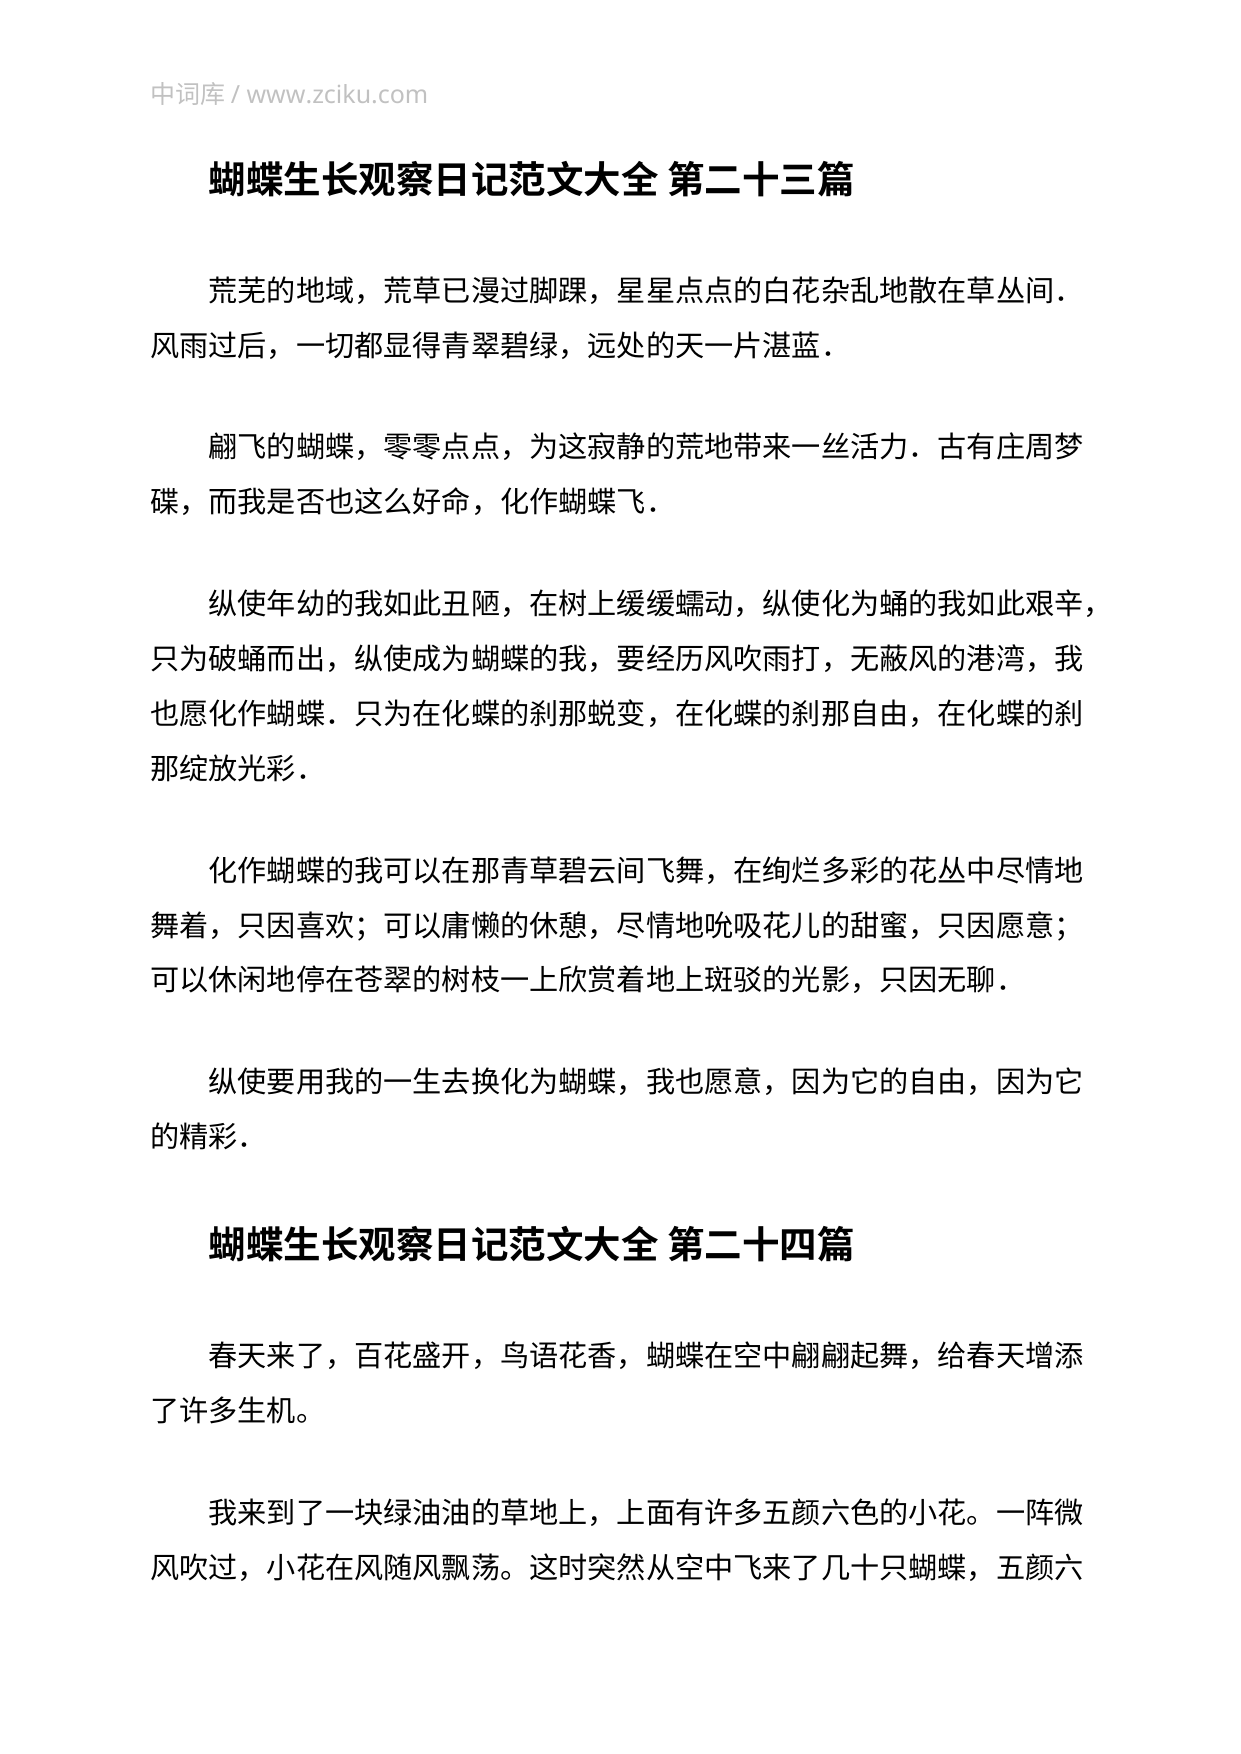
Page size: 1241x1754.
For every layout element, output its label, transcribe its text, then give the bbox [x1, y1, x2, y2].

text 荒芜的地域，荒草已漫过脚踝，星星点点的白花杂乱地散在草丛间．风雨过后，一切都显得青翠碧绿，远处的天一片湛蓝． [150, 267, 1090, 364]
text 蝴蝶生长观察日记范文大全 第二十四篇 [150, 1215, 1090, 1270]
text 春天来了，百花盛开，鸟语花香，蝴蝶在空中翩翩起舞，给春天增添了许多生机。 [150, 1333, 1090, 1430]
text 化作蝴蝶的我可以在那青草碧云间飞舞，在绚烂多彩的花丛中尽情地舞着，只因喜欢；可以庸懒的休憩，尽情地吮吸花儿的甜蜜，只因愿意；可以休闲地停在苍翠的树枝一上欣赏着地上斑驳的光影，只因无聊． [150, 847, 1090, 999]
text 纵使年幼的我如此丑陋，在树上缓缓蠕动，纵使化为蛹的我如此艰辛，只为破蛹而出，纵使成为蝴蝶的我，要经历风吹雨打，无蔽风的港湾，我也愿化作蝴蝶．只为在化蝶的刹那蜕变，在化蝶的刹那自由，在化蝶的刹那绽放光彩． [150, 581, 1090, 788]
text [150, 1489, 1090, 1587]
text 蝴蝶生长观察日记范文大全 第二十三篇 [150, 150, 1090, 204]
text 翩飞的蝴蝶，零零点点，为这寂静的荒地带来一丝活力．古有庄周梦碟，而我是否也这么好命，化作蝴蝶飞． [150, 424, 1090, 521]
text 纵使要用我的一生去换化为蝴蝶，我也愿意，因为它的自由，因为它的精彩． [150, 1059, 1090, 1156]
